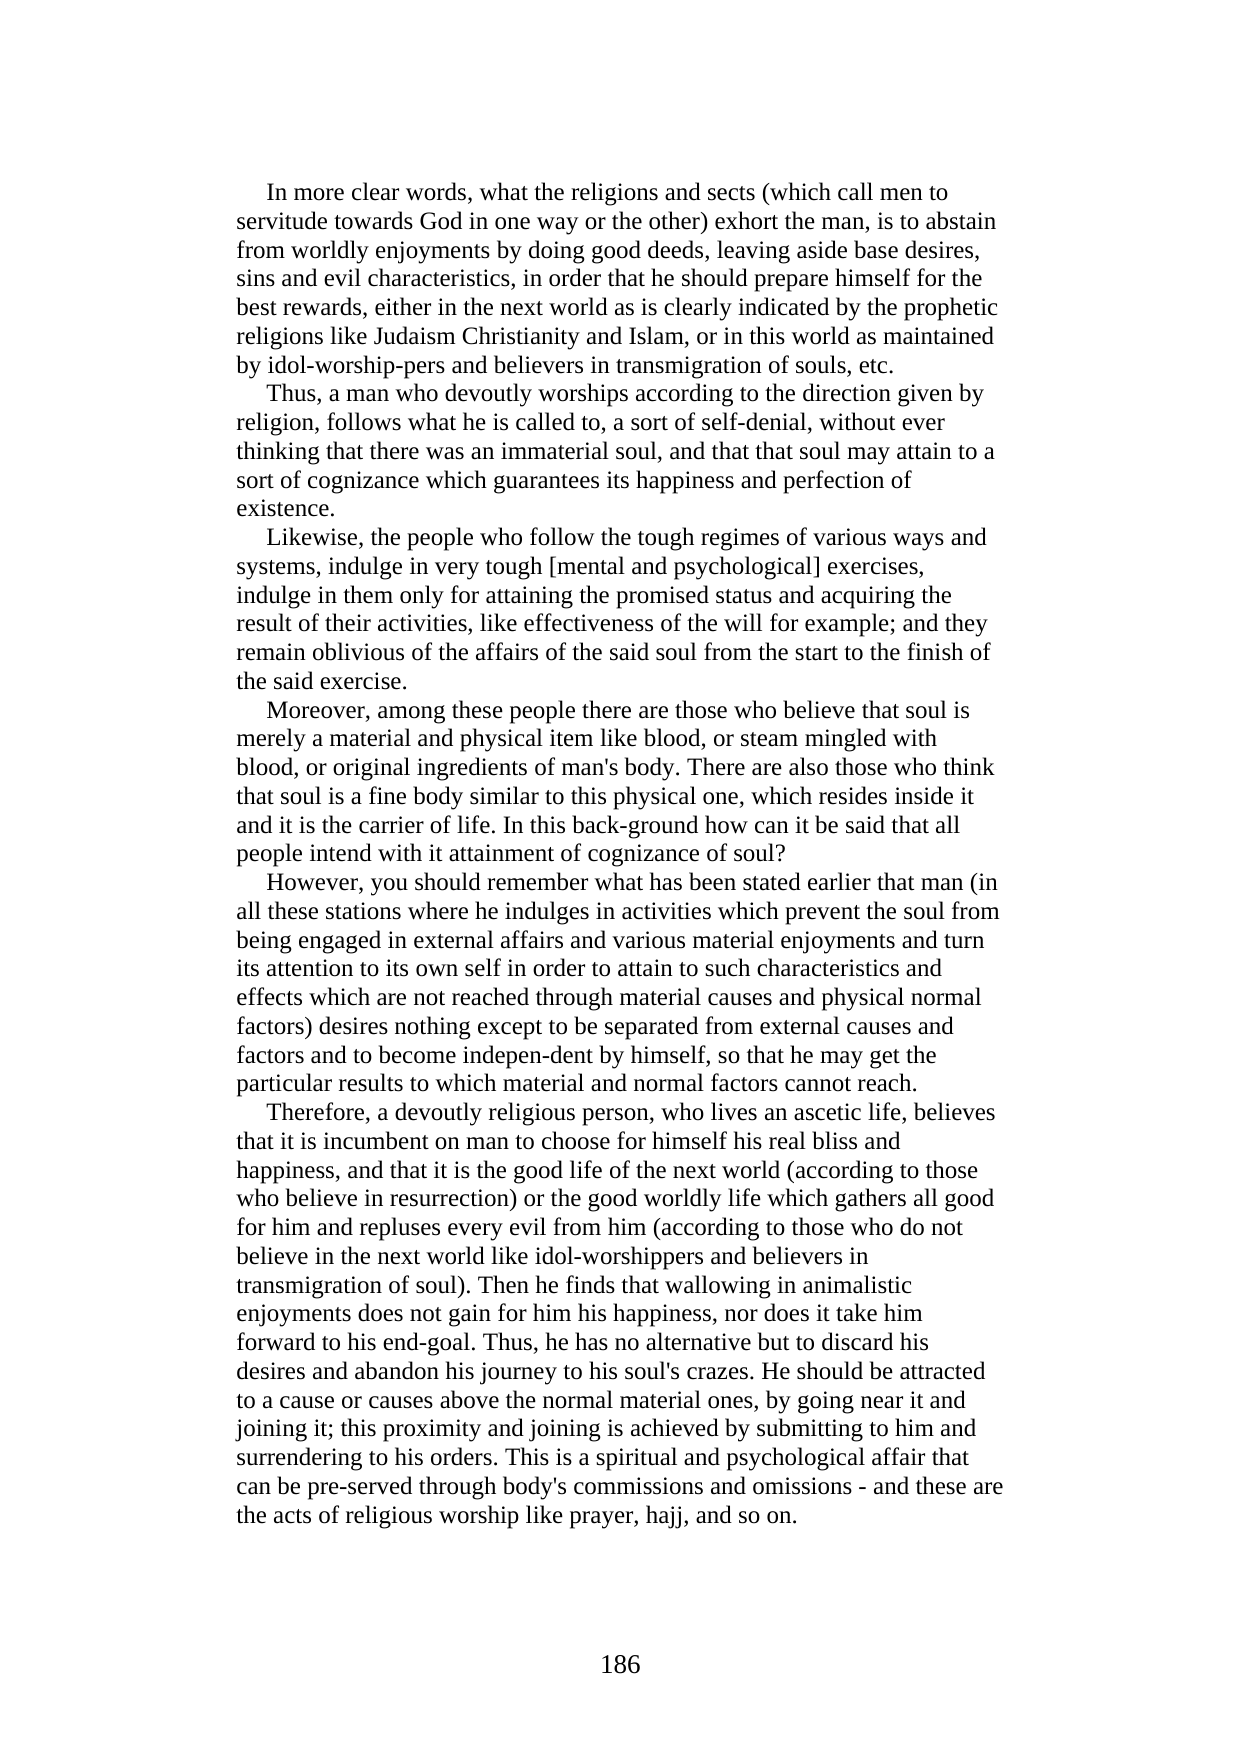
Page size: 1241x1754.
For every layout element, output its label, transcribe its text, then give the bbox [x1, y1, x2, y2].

text In more clear words, what the religions and sects (which call men to servitude towards God in one way or the other) exhort the man, is to abstain from worldly enjoyments by doing good deeds, leaving aside base desires, sins and evil characteristics, in order that he should prepare himself for the best rewards, either in the next world as is clearly indicated by the prophetic religions like Judaism Christianity and Islam, or in this world as maintained by idol-worship-pers and believers in transmigration of souls, etc. [236, 177, 1004, 378]
text Thus, a man who devoutly worships according to the direction given by religion, follows what he is called to, a sort of self-denial, without ever thinking that there was an immaterial soul, and that that soul may attain to a sort of cognizance which guarantees its happiness and perfection of existence. [236, 378, 1004, 522]
text Therefore, a devoutly religious person, who lives an ascetic life, believes that it is incumbent on man to choose for himself his real bliss and happiness, and that it is the good life of the next world (according to those who believe in resurrection) or the good worldly life which gathers all good for him and repluses every evil from him (according to those who do not believe in the next world like idol-worshippers and believers in transmigration of soul). Then he finds that wallowing in animalistic enjoyments does not gain for him his happiness, nor does it take him forward to his end-goal. Thus, he has no alternative but to discard his desires and abandon his journey to his soul's crazes. He should be attracted to a cause or causes above the normal material ones, by going near it and joining it; this proximity and joining is achieved by submitting to him and surrendering to his orders. This is a spiritual and psychological affair that can be pre-served through body's commissions and omissions - and these are the acts of religious worship like prayer, hajj, and so on. [236, 1097, 1004, 1528]
text However, you should remember what has been stated earlier that man (in all these stations where he indulges in activities which prevent the soul from being engaged in external affairs and various material enjoyments and turn its attention to its own self in order to attain to such characteristics and effects which are not reached through material causes and physical normal factors) desires nothing except to be separated from external causes and factors and to become indepen-dent by himself, so that he may get the particular results to which material and normal factors cannot reach. [236, 867, 1004, 1097]
text Moreover, among these people there are those who believe that soul is merely a material and physical item like blood, or steam mingled with blood, or original ingredients of man's body. There are also those who think that soul is a fine body similar to this physical one, which resides inside it and it is the carrier of life. In this back-ground how can it be said that all people intend with it attainment of cognizance of soul? [236, 695, 1004, 867]
text Likewise, the people who follow the tough regimes of various ways and systems, indulge in very tough [mental and psychological] exercises, indulge in them only for attaining the promised status and acquiring the result of their activities, like effectiveness of the will for example; and they remain oblivious of the affairs of the said soul from the start to the finish of the said exercise. [236, 522, 1004, 695]
